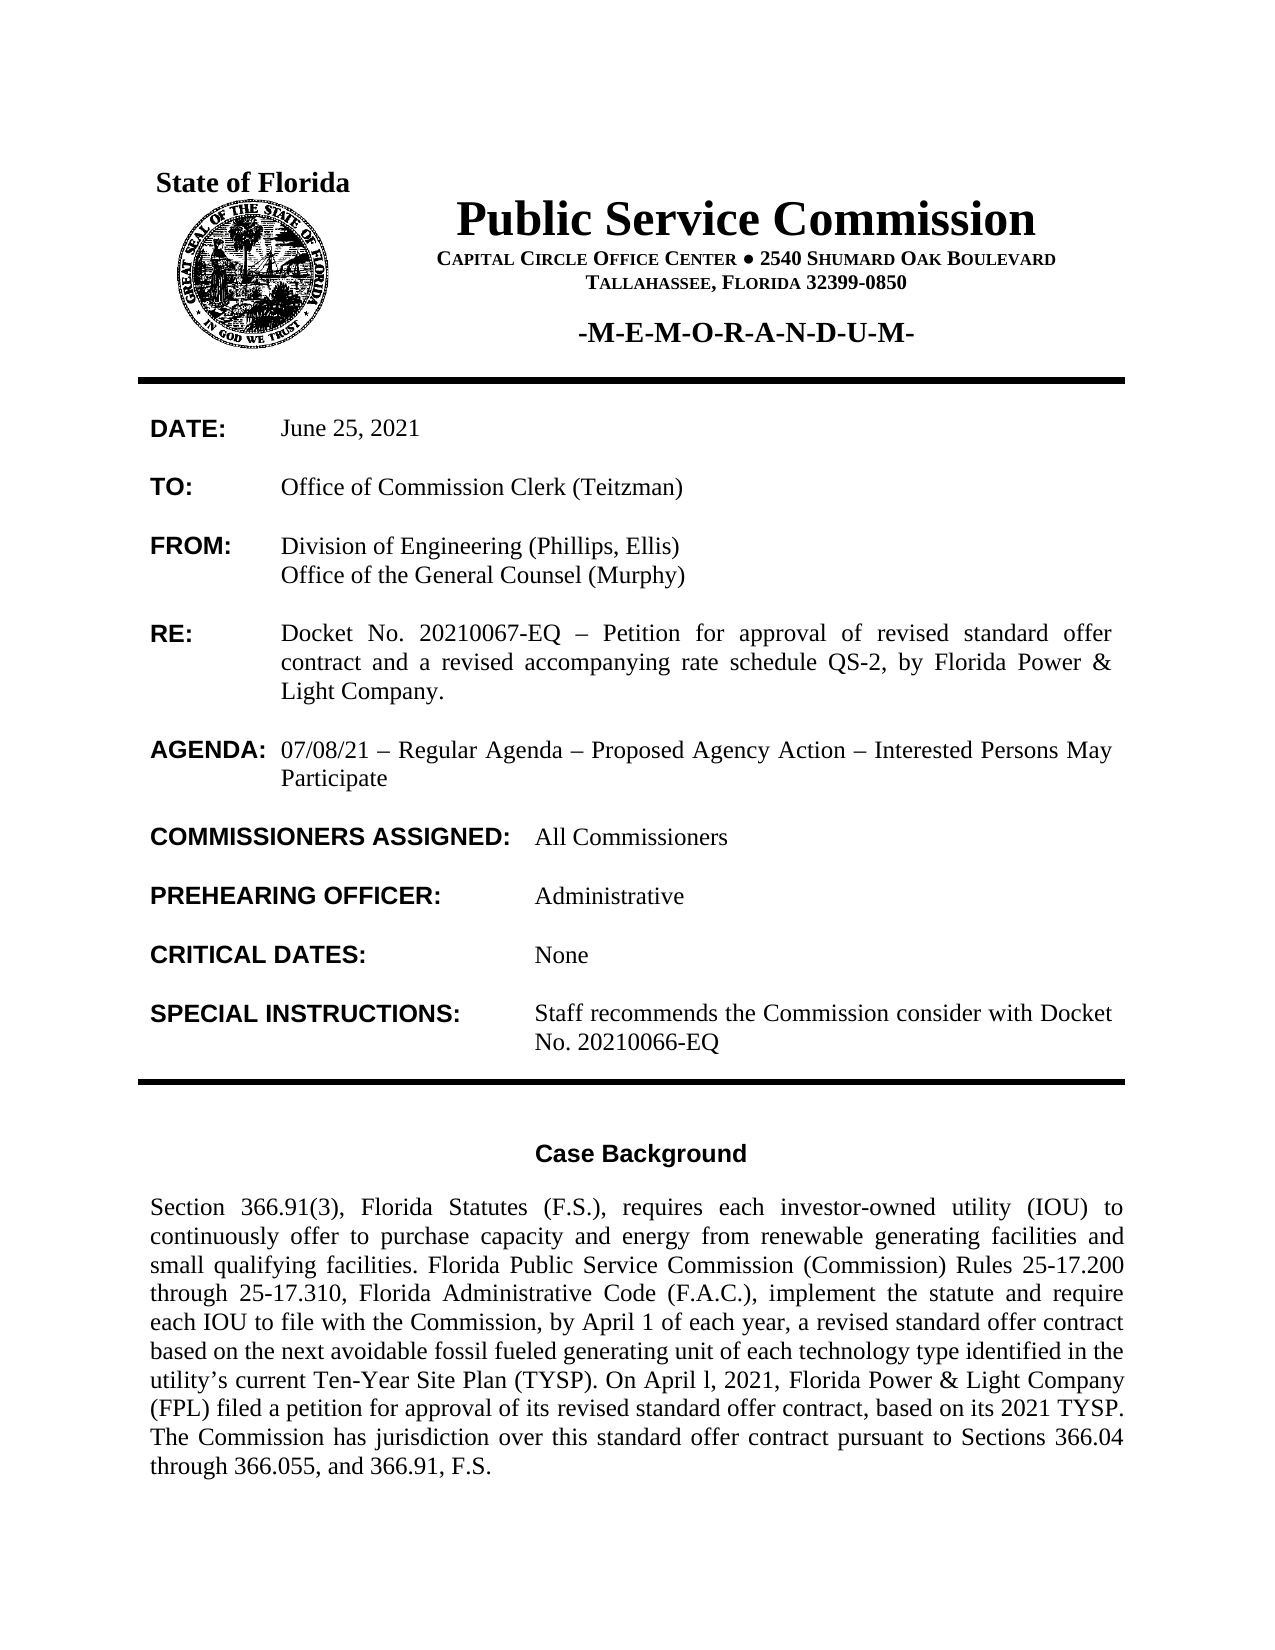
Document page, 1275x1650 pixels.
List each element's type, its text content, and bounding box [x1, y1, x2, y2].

table_cell None [522, 910, 1125, 968]
table_cell Division of Engineering (Phillips, Ellis) Office of the General Counsel (Murphy) [269, 501, 1125, 588]
table_cell COMMISSIONERS ASSIGNED: [138, 792, 522, 851]
table_cell SPECIAL INSTRUCTIONS: [138, 969, 522, 1078]
table_cell AGENDA: [138, 705, 268, 792]
table_cell June 25, 2021 [269, 384, 1125, 442]
table_cell DATE: [138, 384, 268, 442]
table_cell 07/08/21 – Regular Agenda – Proposed Agency Action – Interested Persons May Participate [269, 705, 1125, 792]
table_header Public Service Commission Capital Circle Office Center ● 2540 Shumard Oak Boulevard Tallahassee, Florida 32399-0850 -M-E-M-O-R-A-N-D-U-M- [367, 165, 1125, 377]
subtitle Case Background [150, 1138, 1125, 1167]
table_cell FROM: [138, 501, 268, 588]
table_cell Office of Commission Clerk (Teitzman) [269, 442, 1125, 501]
table_cell PREHEARING OFFICER: [138, 851, 522, 910]
table_cell Administrative [522, 851, 1125, 910]
table_cell RE: [138, 589, 268, 705]
table_cell Docket No. 20210067-EQ – Petition for approval of revised standard offer contract and a revised accompanying rate schedule QS-2, by Florida Power & Light Company. [269, 589, 1125, 705]
table_cell All Commissioners [522, 792, 1125, 851]
text Section 366.91(3), Florida Statutes (F.S.), requires each investor-owned utility (IOU) to continuously offer to purchase capacity and energy from renewable generating facilities and small qualifying facilities. Florida Public Service Commission (Commission) Rules 25-17.200 through 25-17.310, Florida Administrative Code (F.A.C.), implement the statute and require each IOU to file with the Commission, by April 1 of each year, a revised standard offer contract based on the next avoidable fossil fueled generating unit of each technology type identified in the utility’s current Ten-Year Site Plan (TYSP). On April l, 2021, Florida Power & Light Company (FPL) filed a petition for approval of its revised standard offer contract, based on its 2021 TYSP. The Commission has jurisdiction over this standard offer contract pursuant to Sections 366.04 through 366.055, and 366.91, F.S. [150, 1192, 1125, 1480]
table_cell Staff recommends the Commission consider with Docket No. 20210066-EQ [522, 969, 1125, 1078]
table_cell CRITICAL DATES: [138, 910, 522, 968]
table_cell TO: [138, 442, 268, 501]
picture [176, 198, 329, 349]
table_header State of Florida [138, 165, 367, 377]
